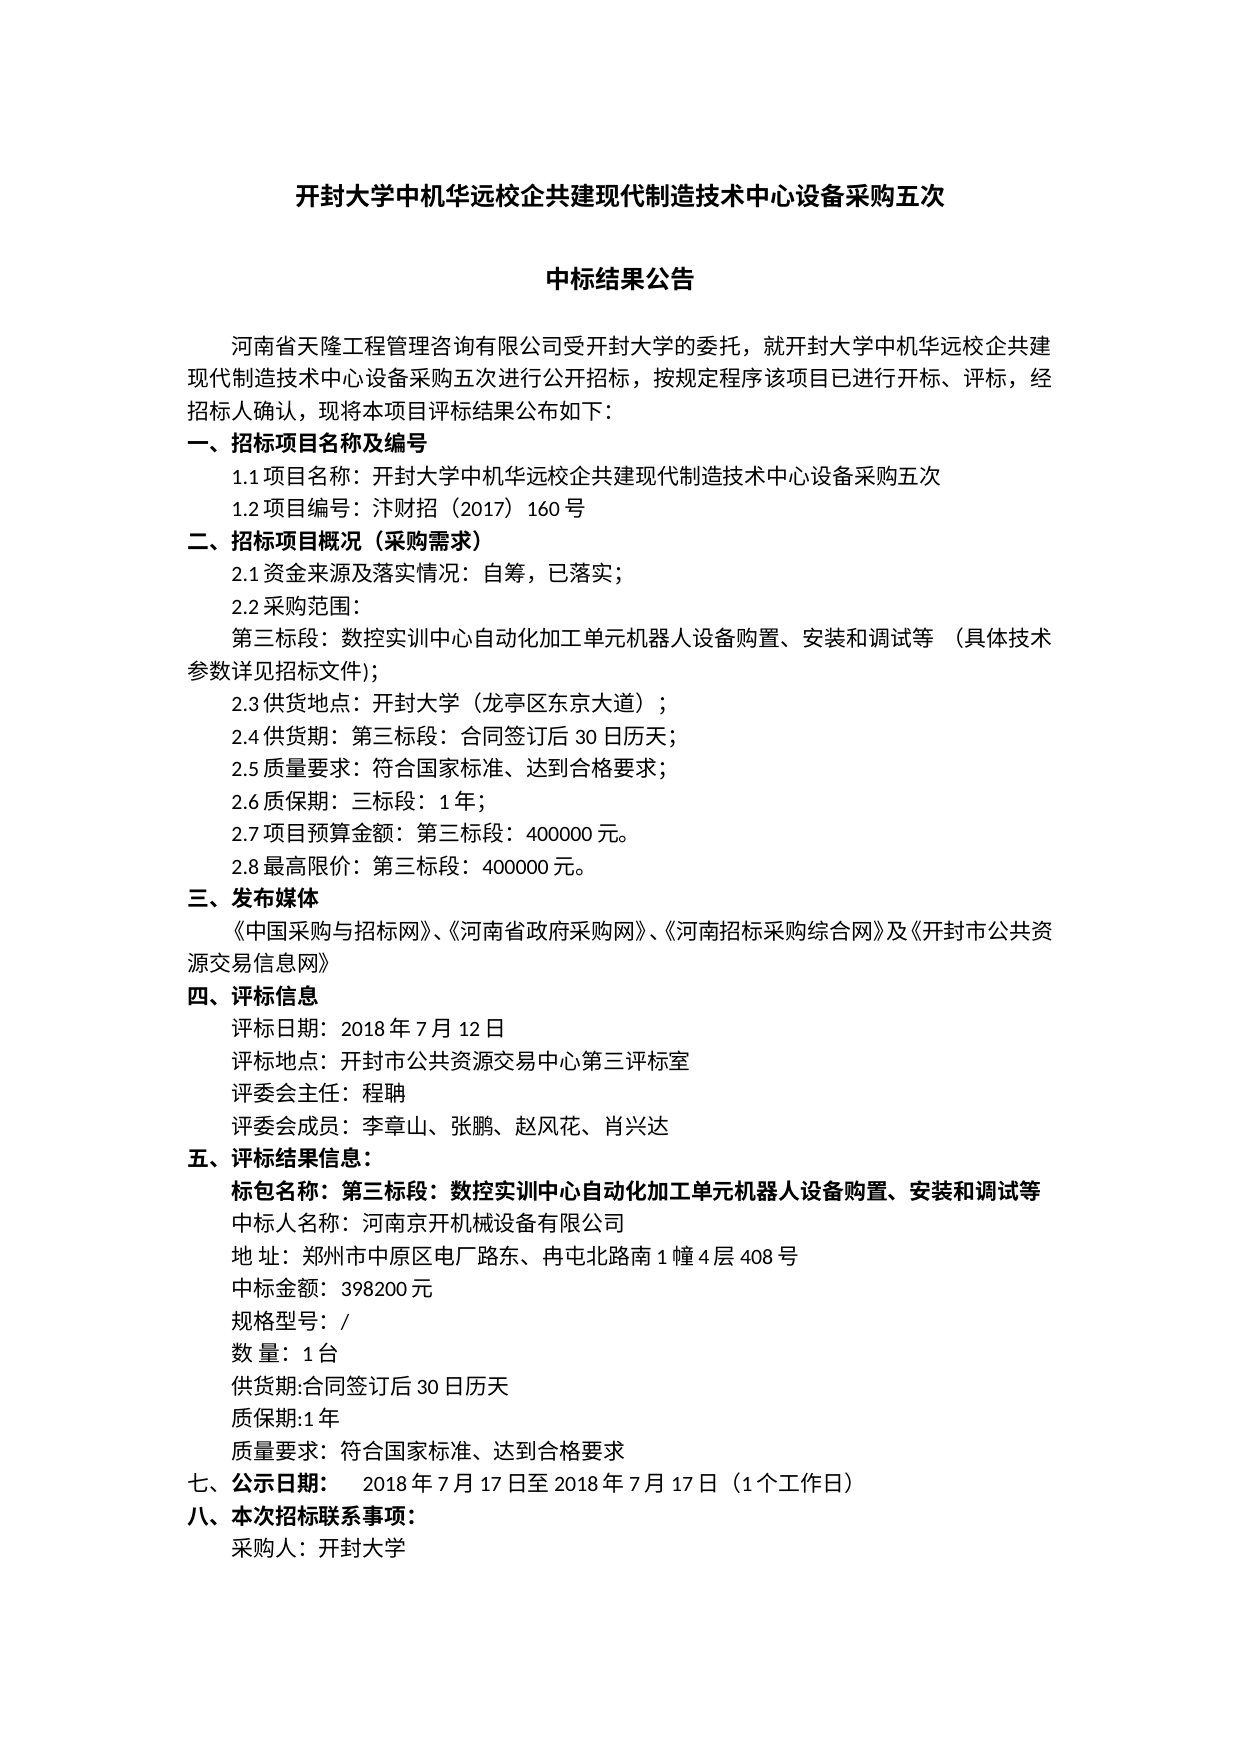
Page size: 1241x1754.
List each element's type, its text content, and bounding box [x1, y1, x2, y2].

text 质量要求：符合国家标准、达到合格要求 [187, 1433, 1053, 1466]
text 二、招标项目概况（采购需求） [187, 523, 1053, 556]
text 2.7项目预算金额：第三标段：400000元。 [187, 816, 1053, 848]
list 公示日期： 2018年7月17日至2018年7月17日（1个工作日） [187, 1466, 1053, 1498]
text 中标金额：398200元 [187, 1271, 1053, 1303]
text 2.3供货地点：开封大学（龙亭区东京大道）； [187, 686, 1053, 718]
text 八、本次招标联系事项： [187, 1498, 1053, 1531]
text 2.1资金来源及落实情况：自筹，已落实； [187, 556, 1053, 588]
text 质保期:1年 [187, 1401, 1053, 1433]
text 三、发布媒体 [187, 881, 1053, 913]
text 河南省天隆工程管理咨询有限公司受开封大学的委托，就开封大学中机华远校企共建现代制造技术中心设备采购五次进行公开招标，按规定程序该项目已进行开标、评标，经招标人确认，现将本项目评标结果公布如下： [187, 328, 1053, 426]
text 2.2采购范围： [187, 588, 1053, 621]
text 规格型号：/ [187, 1303, 1053, 1336]
text 评标地点：开封市公共资源交易中心第三评标室 [187, 1043, 1053, 1076]
text 供货期:合同签订后30日历天 [187, 1368, 1053, 1401]
text 《中国采购与招标网》、《河南省政府采购网》、《河南招标采购综合网》及《开封市公共资源交易信息网》 [187, 913, 1053, 978]
text 中标人名称：河南京开机械设备有限公司 [187, 1206, 1053, 1238]
text 评委会主任：程聃 [187, 1076, 1053, 1108]
text 2.8最高限价：第三标段：400000元。 [187, 848, 1053, 881]
text 1.1项目名称：开封大学中机华远校企共建现代制造技术中心设备采购五次 [187, 458, 1053, 491]
text 中标结果公告 [187, 245, 1053, 310]
text 2.4供货期：第三标段：合同签订后 30 日历天； [187, 718, 1053, 751]
text 标包名称：第三标段：数控实训中心自动化加工单元机器人设备购置、安装和调试等 [187, 1173, 1053, 1206]
text 一、招标项目名称及编号 [187, 426, 1053, 458]
text 评委会成员：李章山、张鹏、赵风花、肖兴达 [187, 1108, 1053, 1141]
text 地 址：郑州市中原区电厂路东、冉屯北路南1幢4层408号 [187, 1238, 1053, 1271]
text 数 量：1台 [187, 1336, 1053, 1368]
text 四、评标信息 [187, 978, 1053, 1011]
text 第三标段：数控实训中心自动化加工单元机器人设备购置、安装和调试等 （具体技术参数详见招标文件)； [187, 621, 1053, 686]
text 1.2项目编号：汴财招（2017）160号 [187, 491, 1053, 523]
text 评标日期：2018年7月 12日 [187, 1011, 1053, 1043]
text 采购人：开封大学 [187, 1531, 1053, 1563]
text 五、评标结果信息： [187, 1141, 1053, 1173]
text 开封大学中机华远校企共建现代制造技术中心设备采购五次 [187, 162, 1053, 227]
text 2.5质量要求：符合国家标准、达到合格要求； [187, 751, 1053, 783]
text 2.6质保期：三标段：1年； [187, 783, 1053, 816]
